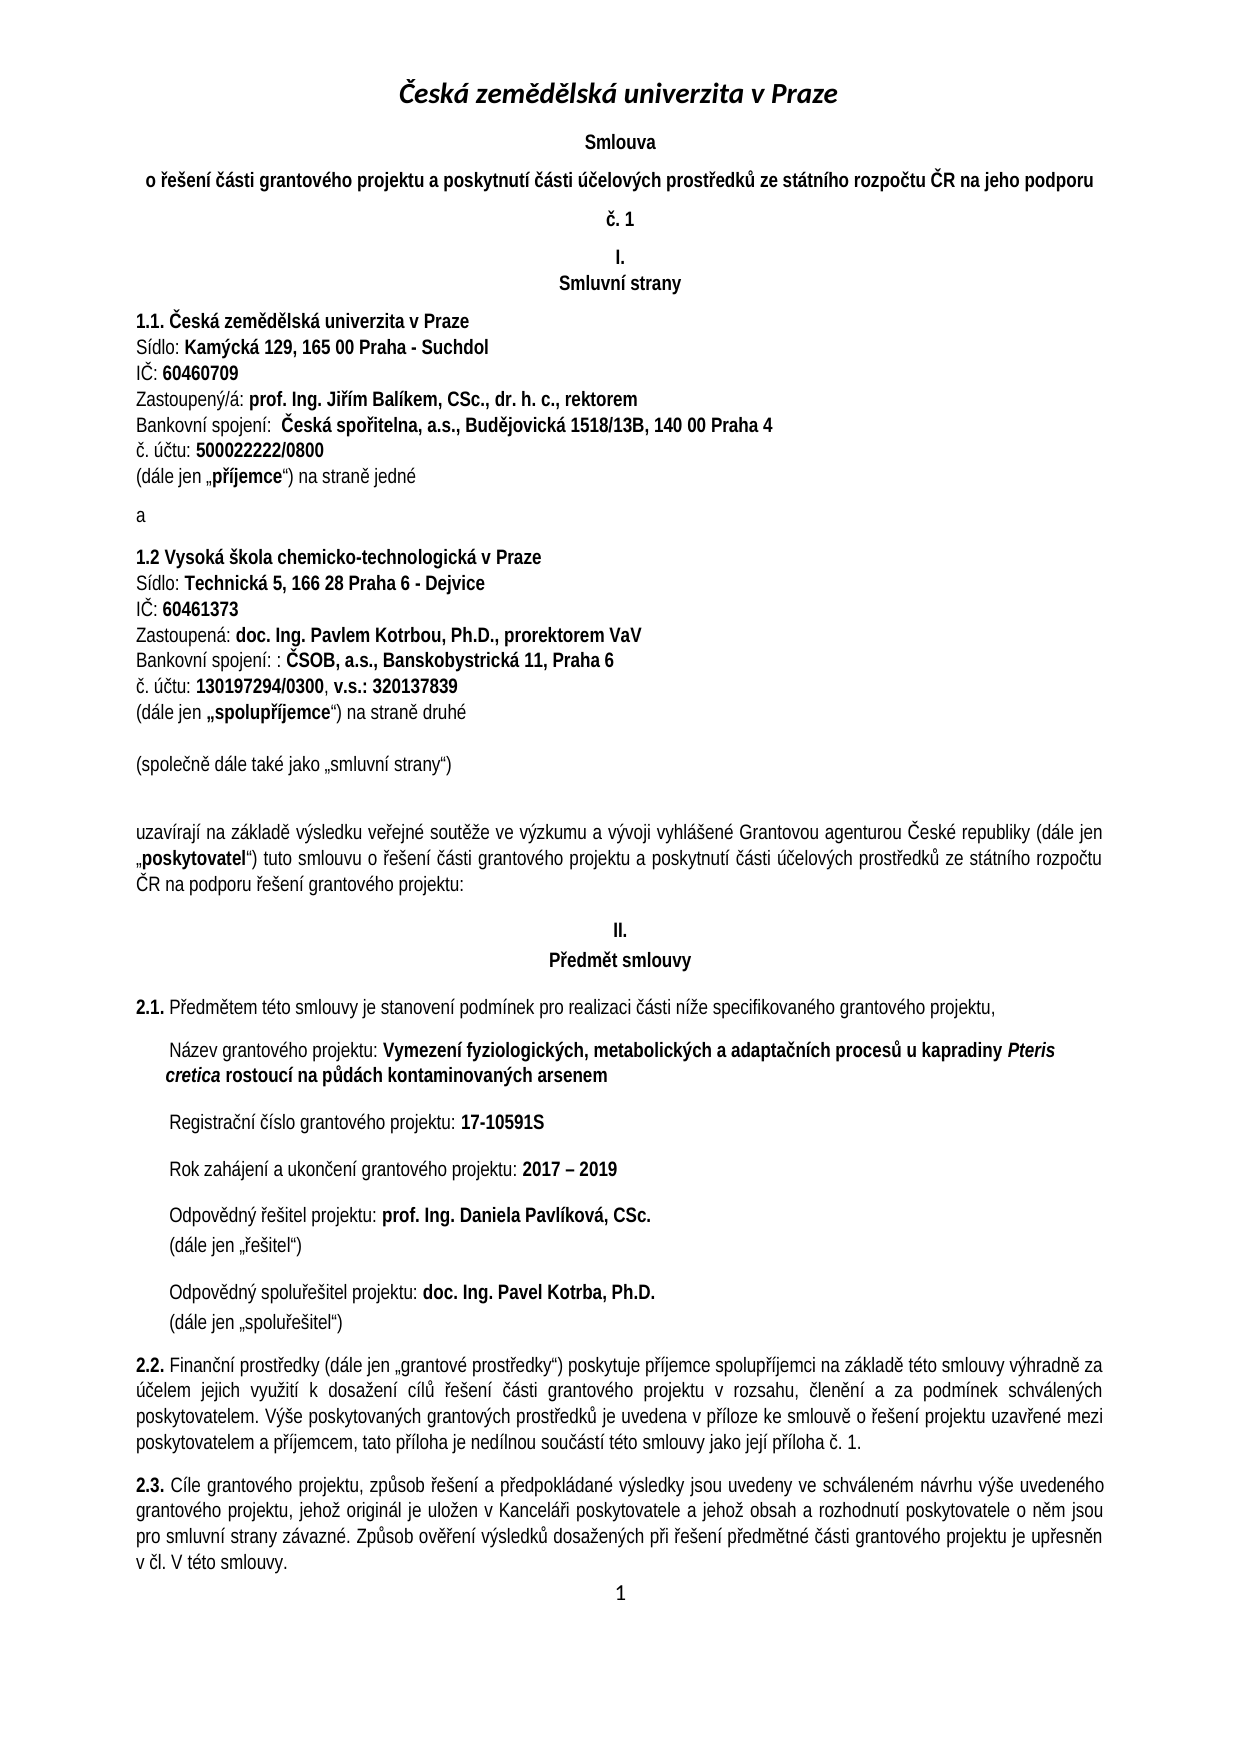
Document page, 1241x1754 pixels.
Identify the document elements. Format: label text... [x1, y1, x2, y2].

text Smluvní strany [136, 271, 1104, 295]
text Česká zemědělská univerzita v Praze [136, 75, 1104, 111]
text Sídlo: Kamýcká 129, 165 00 Praha - Suchdol [136, 335, 1104, 359]
text (dále jen „spolupříjemce“) na straně druhé [136, 700, 1104, 724]
text 2.2. Finanční prostředky (dále jen „grantové prostředky“) poskytuje příjemce spolupříjemci na základě této smlouvy výhradně za účelem jejich využití k dosažení cílů řešení části grantového projektu v rozsahu, členění a za podmínek schválených poskytovatelem. Výše poskytovaných grantových prostředků je uvedena v příloze ke smlouvě o řešení projektu uzavřené mezi poskytovatelem a příjemcem, tato příloha je nedílnou součástí této smlouvy jako její příloha č. 1. [136, 1353, 1104, 1454]
text Název grantového projektu: Vymezení fyziologických, metabolických a adaptačních procesů u kapradiny Pteris cretica rostoucí na půdách kontaminovaných arsenem [136, 1038, 1104, 1087]
subtitle Smlouva [136, 130, 1104, 154]
text IČ: 60460709 [136, 361, 1104, 385]
text č. 1 [136, 207, 1104, 231]
text č. účtu: 500022222/0800 [136, 438, 1104, 462]
text Rok zahájení a ukončení grantového projektu: 2017 – 2019 [136, 1157, 1104, 1181]
text Sídlo: Technická 5, 166 28 Praha 6 - Dejvice [136, 571, 1104, 595]
text (dále jen „příjemce“) na straně jedné [136, 464, 1104, 488]
text Předmět smlouvy [136, 948, 1104, 972]
text a [136, 503, 1104, 527]
text Bankovní spojení: : ČSOB, a.s., Banskobystrická 11, Praha 6 č. účtu: 130197294/0300, v.s.: 320137839 [136, 648, 1104, 698]
text 2.3. Cíle grantového projektu, způsob řešení a předpokládané výsledky jsou uvedeny ve schváleném návrhu výše uvedeného grantového projektu, jehož originál je uložen v Kanceláři poskytovatele a jehož obsah a rozhodnutí poskytovatele o něm jsou pro smluvní strany závazné. Způsob ověření výsledků dosažených při řešení předmětné části grantového projektu je upřesněn v čl. V této smlouvy. [136, 1473, 1104, 1574]
text Odpovědný spoluřešitel projektu: doc. Ing. Pavel Kotrba, Ph.D. [136, 1280, 1104, 1304]
text 1.2 Vysoká škola chemicko-technologická v Praze [136, 545, 1104, 569]
text IČ: 60461373 [136, 597, 1104, 621]
text (společně dále také jako „smluvní strany“) [136, 752, 1104, 776]
text o řešení části grantového projektu a poskytnutí části účelových prostředků ze státního rozpočtu ČR na jeho podporu [136, 168, 1104, 192]
text I. [136, 245, 1104, 269]
text (dále jen „spoluřešitel“) [136, 1310, 1104, 1334]
text Zastoupený/á: prof. Ing. Jiřím Balíkem, CSc., dr. h. c., rektorem Bankovní spojení: Česká spořitelna, a.s., Budějovická 1518/13B, 140 00 Praha 4 [136, 387, 1104, 437]
text Odpovědný řešitel projektu: prof. Ing. Daniela Pavlíková, CSc. [136, 1203, 1104, 1227]
text (dále jen „řešitel“) [136, 1233, 1104, 1257]
text II. [136, 918, 1104, 942]
text 2.1. Předmětem této smlouvy je stanovení podmínek pro realizaci části níže specifikovaného grantového projektu, [136, 995, 1104, 1019]
text Zastoupená: doc. Ing. Pavlem Kotrbou, Ph.D., prorektorem VaV [136, 623, 1104, 647]
text 1.1. Česká zemědělská univerzita v Praze [136, 309, 1104, 333]
text uzavírají na základě výsledku veřejné soutěže ve výzkumu a vývoji vyhlášené Grantovou agenturou České republiky (dále jen „poskytovatel“) tuto smlouvu o řešení části grantového projektu a poskytnutí části účelových prostředků ze státního rozpočtu ČR na podporu řešení grantového projektu: [136, 820, 1104, 896]
text Registrační číslo grantového projektu: 17-10591S [136, 1110, 1104, 1134]
